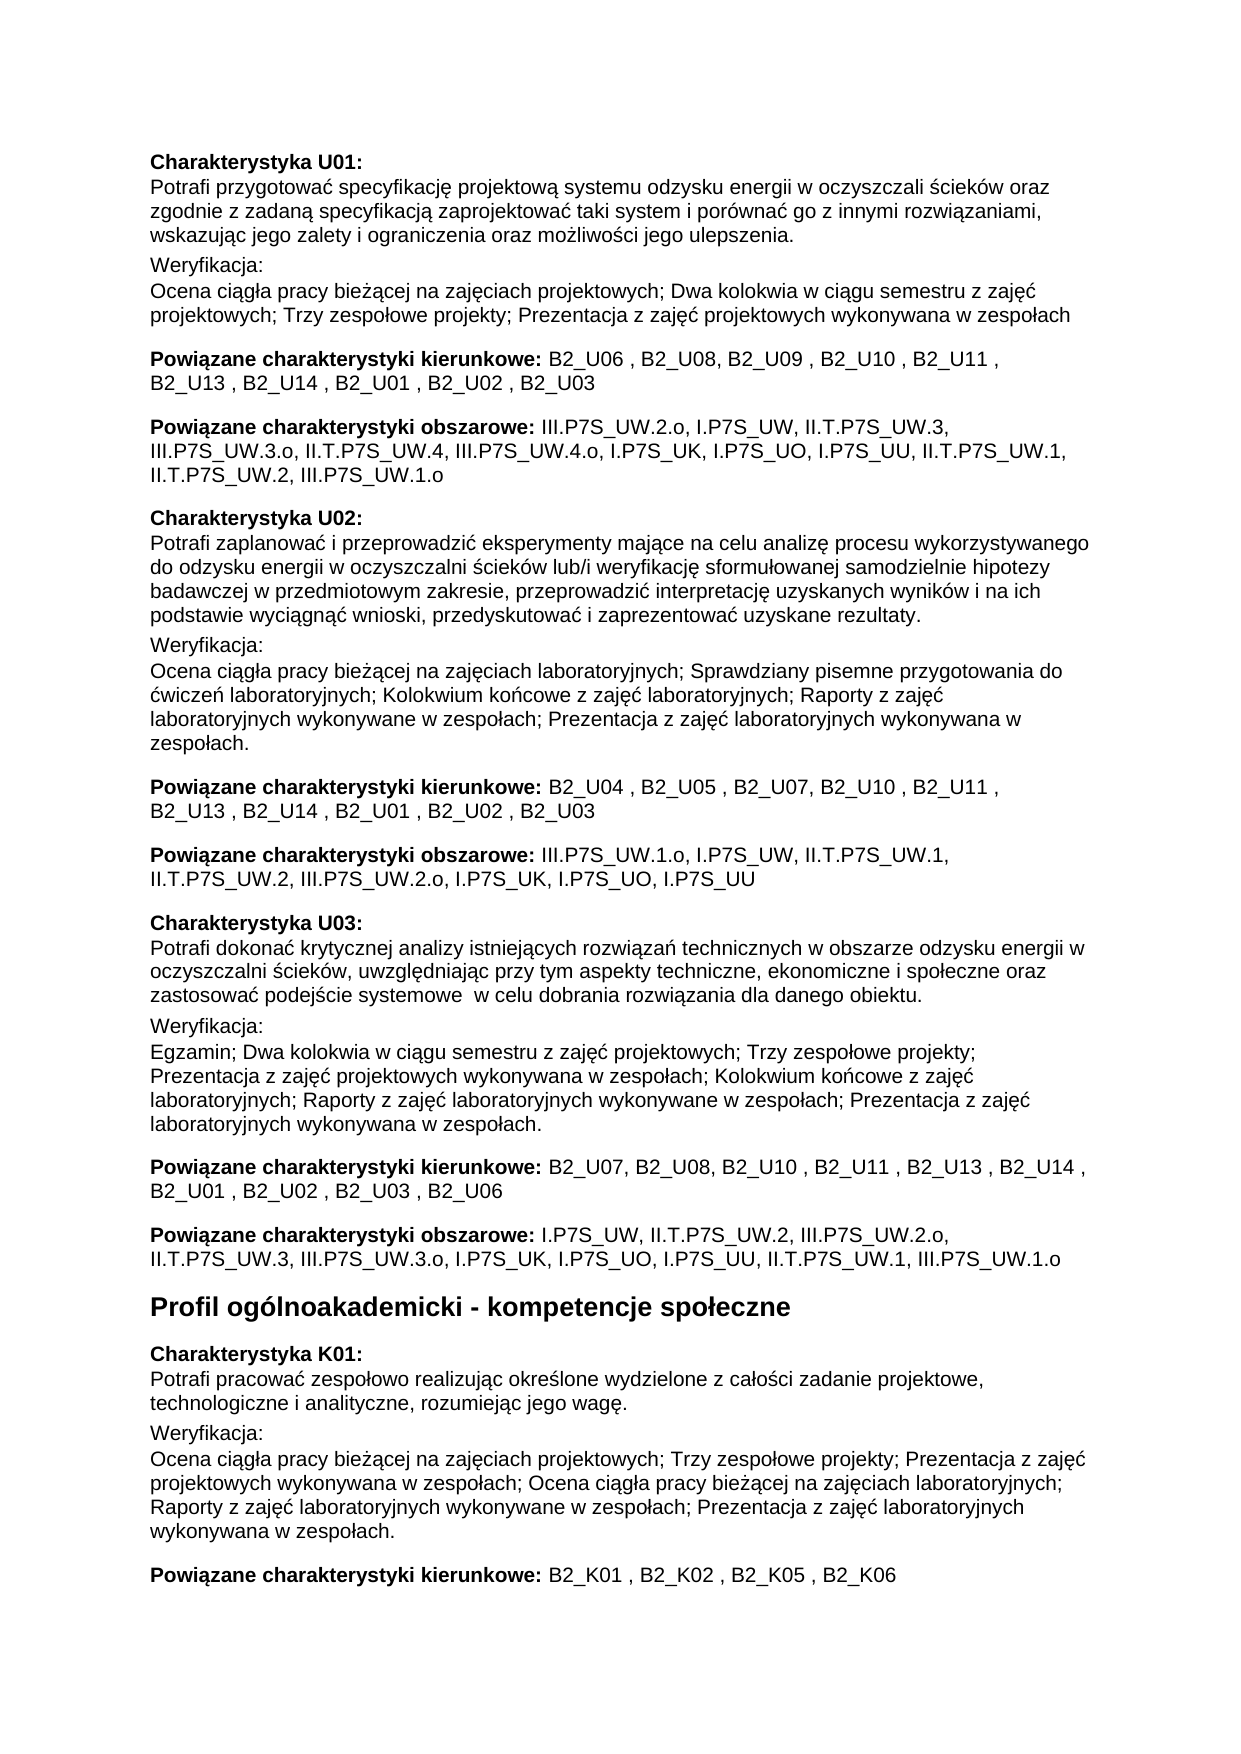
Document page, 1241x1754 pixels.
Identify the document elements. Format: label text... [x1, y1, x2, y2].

text Charakterystyka U03: [150, 910, 1090, 934]
text Powiązane charakterystyki obszarowe: I.P7S_UW, II.T.P7S_UW.2, III.P7S_UW.2.o, II.T.P7S_UW.3, III.P7S_UW.3.o, I.P7S_UK, I.P7S_UO, I.P7S_UU, II.T.P7S_UW.1, III.P7S_UW.1.o [150, 1223, 1090, 1271]
text Potrafi pracować zespołowo realizując określone wydzielone z całości zadanie projektowe, technologiczne i analityczne, rozumiejąc jego wagę. [150, 1367, 1090, 1414]
text Potrafi przygotować specyfikację projektową systemu odzysku energii w oczyszczali ścieków oraz zgodnie z zadaną specyfikacją zaprojektować taki system i porównać go z innymi rozwiązaniami, wskazując jego zalety i ograniczenia oraz możliwości jego ulepszenia. [150, 175, 1090, 247]
text Weryfikacja: [150, 1421, 1090, 1445]
text Charakterystyka U01: [150, 150, 1090, 174]
text Ocena ciągła pracy bieżącej na zajęciach laboratoryjnych; Sprawdziany pisemne przygotowania do ćwiczeń laboratoryjnych; Kolokwium końcowe z zajęć laboratoryjnych; Raporty z zajęć laboratoryjnych wykonywane w zespołach; Prezentacja z zajęć laboratoryjnych wykonywana w zespołach. [150, 659, 1090, 755]
text Weryfikacja: [150, 633, 1090, 657]
text Potrafi zaplanować i przeprowadzić eksperymenty mające na celu analizę procesu wykorzystywanego do odzysku energii w oczyszczalni ścieków lub/i weryfikację sformułowanej samodzielnie hipotezy badawczej w przedmiotowym zakresie, przeprowadzić interpretację uzyskanych wyników i na ich podstawie wyciągnąć wnioski, przedyskutować i zaprezentować uzyskane rezultaty. [150, 531, 1090, 627]
text Weryfikacja: [150, 253, 1090, 277]
text Ocena ciągła pracy bieżącej na zajęciach projektowych; Dwa kolokwia w ciągu semestru z zajęć projektowych; Trzy zespołowe projekty; Prezentacja z zajęć projektowych wykonywana w zespołach [150, 279, 1090, 327]
text Powiązane charakterystyki kierunkowe: B2_K01 , B2_K02 , B2_K05 , B2_K06 [150, 1562, 1090, 1586]
text Powiązane charakterystyki kierunkowe: B2_U06 , B2_U08, B2_U09 , B2_U10 , B2_U11 , B2_U13 , B2_U14 , B2_U01 , B2_U02 , B2_U03 [150, 347, 1090, 395]
text Egzamin; Dwa kolokwia w ciągu semestru z zajęć projektowych; Trzy zespołowe projekty; Prezentacja z zajęć projektowych wykonywana w zespołach; Kolokwium końcowe z zajęć laboratoryjnych; Raporty z zajęć laboratoryjnych wykonywane w zespołach; Prezentacja z zajęć laboratoryjnych wykonywana w zespołach. [150, 1039, 1090, 1135]
text Weryfikacja: [150, 1013, 1090, 1037]
text Powiązane charakterystyki obszarowe: III.P7S_UW.1.o, I.P7S_UW, II.T.P7S_UW.1, II.T.P7S_UW.2, III.P7S_UW.2.o, I.P7S_UK, I.P7S_UO, I.P7S_UU [150, 843, 1090, 891]
text Powiązane charakterystyki kierunkowe: B2_U04 , B2_U05 , B2_U07, B2_U10 , B2_U11 , B2_U13 , B2_U14 , B2_U01 , B2_U02 , B2_U03 [150, 775, 1090, 823]
subtitle Profil ogólnoakademicki - kompetencje społeczne [150, 1291, 1090, 1322]
text Potrafi dokonać krytycznej analizy istniejących rozwiązań technicznych w obszarze odzysku energii w oczyszczalni ścieków, uwzględniając przy tym aspekty techniczne, ekonomiczne i społeczne oraz zastosować podejście systemowe w celu dobrania rozwiązania dla danego obiektu. [150, 935, 1090, 1007]
text Powiązane charakterystyki kierunkowe: B2_U07, B2_U08, B2_U10 , B2_U11 , B2_U13 , B2_U14 , B2_U01 , B2_U02 , B2_U03 , B2_U06 [150, 1155, 1090, 1203]
text Charakterystyka U02: [150, 506, 1090, 530]
text Charakterystyka K01: [150, 1342, 1090, 1366]
text Powiązane charakterystyki obszarowe: III.P7S_UW.2.o, I.P7S_UW, II.T.P7S_UW.3, III.P7S_UW.3.o, II.T.P7S_UW.4, III.P7S_UW.4.o, I.P7S_UK, I.P7S_UO, I.P7S_UU, II.T.P7S_UW.1, II.T.P7S_UW.2, III.P7S_UW.1.o [150, 414, 1090, 486]
